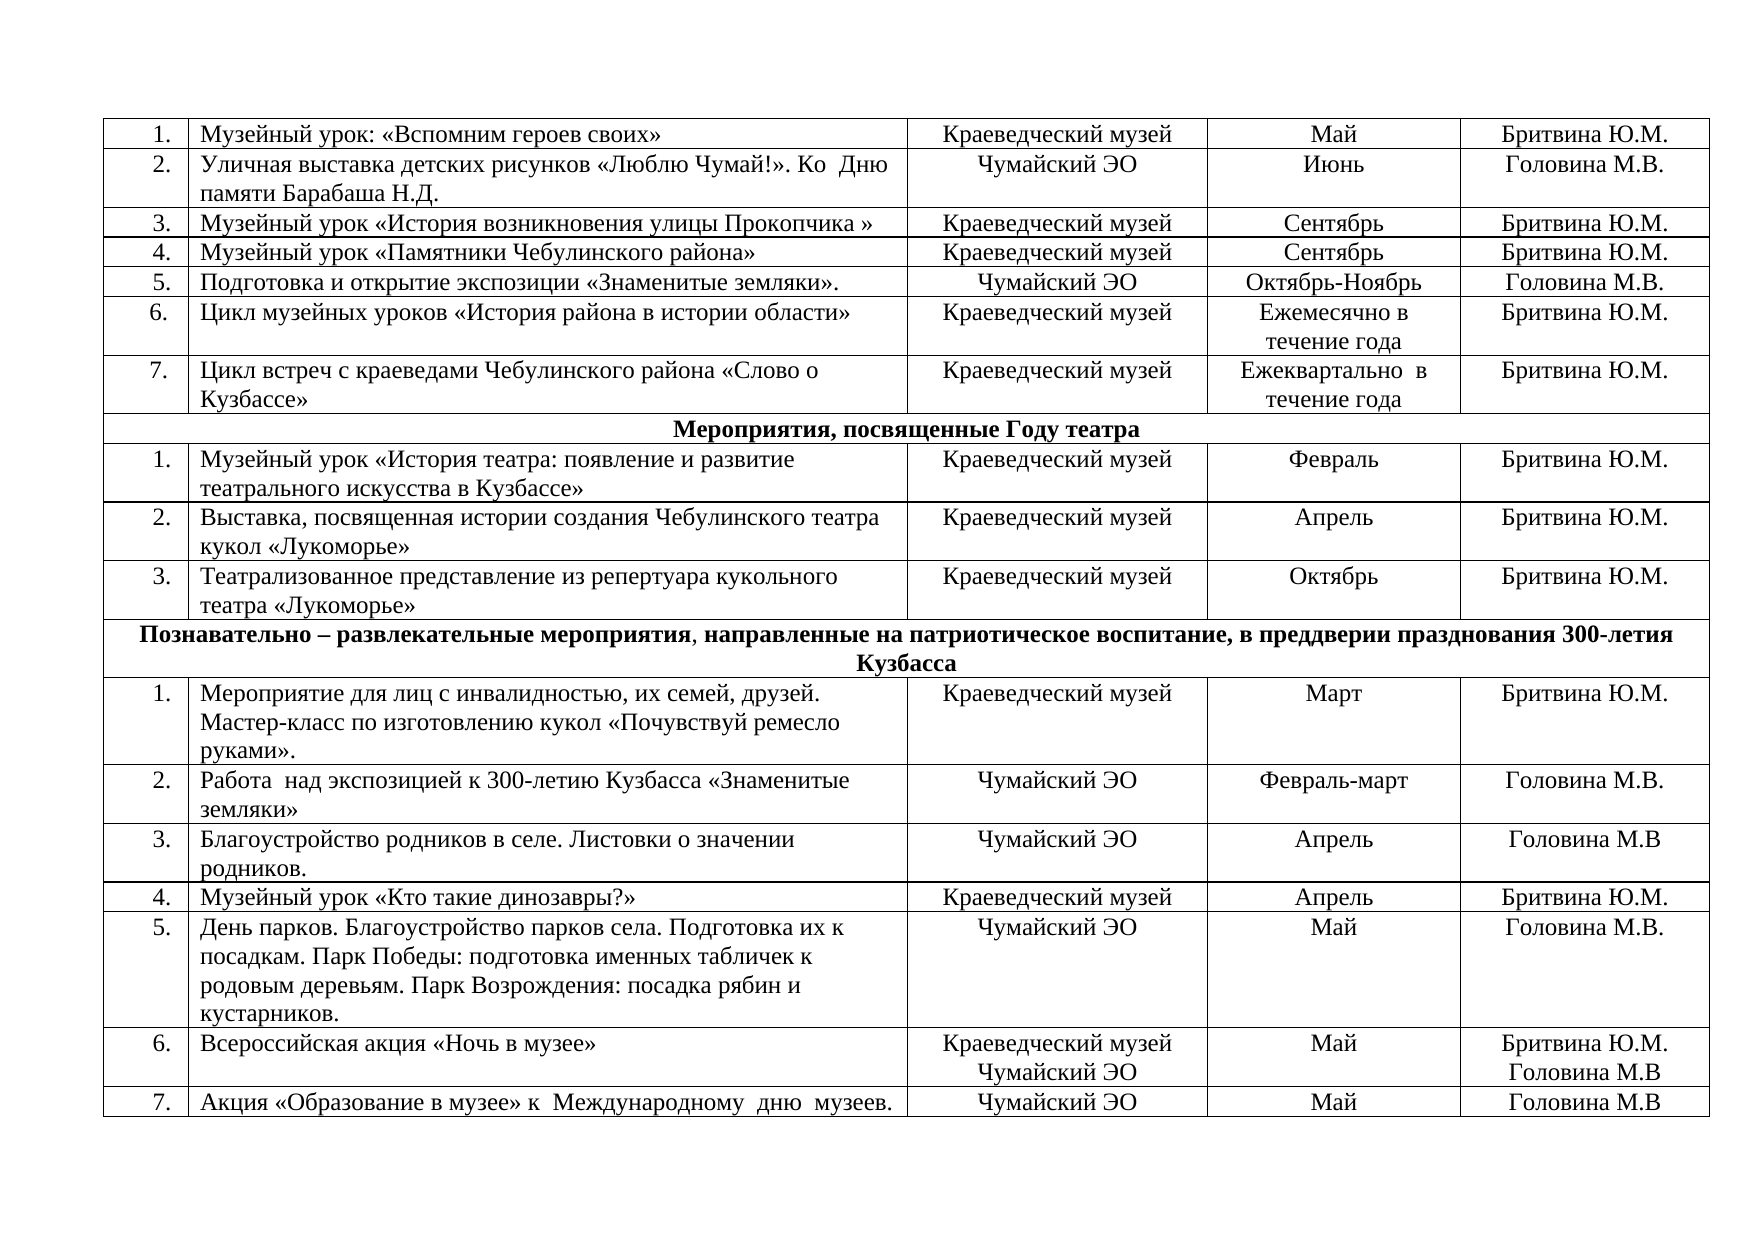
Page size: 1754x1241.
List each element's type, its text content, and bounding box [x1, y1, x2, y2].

table_cell 7. [104, 356, 188, 413]
table_cell [104, 238, 188, 266]
table_cell [104, 444, 188, 501]
table_cell Мероприятие для лиц с инвалидностью, их семей, друзей. Мастер-класс по изготовлению кукол «Почувствуй ремесло руками». [189, 678, 907, 764]
table_cell Головина М.В. [1461, 765, 1709, 823]
table_cell Сентябрь [1208, 238, 1460, 266]
table_cell Ежеквартально в течение года [1208, 356, 1460, 413]
table_cell Краеведческий музей [908, 503, 1207, 560]
table_cell Бритвина Ю.М. [1461, 883, 1709, 911]
table_cell Ежемесячно в течение года [1208, 297, 1460, 354]
table_cell [104, 883, 188, 911]
table_cell Май [1208, 119, 1460, 148]
table_cell [104, 208, 188, 236]
table_cell Бритвина Ю.М. Головина М.В [1461, 1028, 1709, 1086]
table_cell Краеведческий музей [908, 119, 1207, 148]
table_cell Чумайский ЭО [908, 267, 1207, 296]
table_cell Июнь [1208, 149, 1460, 207]
table_cell [104, 824, 188, 881]
table_cell Чумайский ЭО [908, 149, 1207, 207]
table_cell Сентябрь [1208, 208, 1460, 236]
table_cell Бритвина Ю.М. [1461, 297, 1709, 354]
table_cell Бритвина Ю.М. [1461, 208, 1709, 236]
table_cell Театрализованное представление из репертуара кукольного театра «Лукоморье» [189, 561, 907, 618]
table_cell [104, 503, 188, 560]
table_cell Краеведческий музей [908, 883, 1207, 911]
table_cell Краеведческий музей [908, 678, 1207, 764]
table_cell Выставка, посвященная истории создания Чебулинского театра кукол «Лукоморье» [189, 503, 907, 560]
table_cell Краеведческий музей [908, 356, 1207, 413]
table_cell Февраль-март [1208, 765, 1460, 823]
table_cell Цикл музейных уроков «История района в истории области» [189, 297, 907, 354]
table_cell Март [1208, 678, 1460, 764]
table_cell [104, 1087, 188, 1116]
table_cell Головина М.В. [1461, 267, 1709, 296]
table_cell Бритвина Ю.М. [1461, 444, 1709, 501]
table_cell Чумайский ЭО [908, 912, 1207, 1027]
table_cell Чумайский ЭО [908, 824, 1207, 881]
table_cell Мероприятия, посвященные Году театра [104, 414, 1709, 443]
table_cell Музейный урок: «Вспомним героев своих» [189, 119, 907, 148]
table_cell Апрель [1208, 824, 1460, 881]
table_cell Всероссийская акция «Ночь в музее» [189, 1028, 907, 1086]
table_cell [104, 765, 188, 823]
table_cell Октябрь [1208, 561, 1460, 618]
table_cell Апрель [1208, 503, 1460, 560]
table_cell Познавательно – развлекательные мероприятия, направленные на патриотическое воспитание, в преддверии празднования 300-летия Кузбасса [104, 620, 1709, 677]
table_cell Апрель [1208, 883, 1460, 911]
table_cell [104, 561, 188, 618]
table_cell Подготовка и открытие экспозиции «Знаменитые земляки». [189, 267, 907, 296]
table_cell 6. [104, 297, 188, 354]
table_cell Чумайский ЭО [908, 765, 1207, 823]
table_cell [104, 267, 188, 296]
table_cell Бритвина Ю.М. [1461, 356, 1709, 413]
table_cell Музейный урок «Памятники Чебулинского района» [189, 238, 907, 266]
table_cell Бритвина Ю.М. [1461, 238, 1709, 266]
table_cell [104, 119, 188, 148]
table_cell Уличная выставка детских рисунков «Люблю Чумай!». Ко Дню памяти Барабаша Н.Д. [189, 149, 907, 207]
table_cell Май [1208, 1028, 1460, 1086]
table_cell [189, 1087, 907, 1116]
table_cell [104, 912, 188, 1027]
table_cell Головина М.В [1461, 824, 1709, 881]
table_cell День парков. Благоустройство парков села. Подготовка их к посадкам. Парк Победы: подготовка именных табличек к родовым деревьям. Парк Возрождения: посадка рябин и кустарников. [189, 912, 907, 1027]
table_cell Краеведческий музей [908, 561, 1207, 618]
table_cell [104, 678, 188, 764]
table_cell Краеведческий музей [908, 444, 1207, 501]
table_cell Благоустройство родников в селе. Листовки о значении родников. [189, 824, 907, 881]
table_cell Головина М.В. [1461, 149, 1709, 207]
table_cell [104, 149, 188, 207]
table_cell Бритвина Ю.М. [1461, 503, 1709, 560]
table_cell Бритвина Ю.М. [1461, 678, 1709, 764]
table_cell Бритвина Ю.М. [1461, 119, 1709, 148]
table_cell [1461, 1087, 1709, 1116]
table_cell Краеведческий музей Чумайский ЭО [908, 1028, 1207, 1086]
table_cell Краеведческий музей [908, 297, 1207, 354]
table_cell Чумайский ЭО [908, 1087, 1207, 1116]
table_cell Работа над экспозицией к 300-летию Кузбасса «Знаменитые земляки» [189, 765, 907, 823]
table_cell Краеведческий музей [908, 238, 1207, 266]
table_cell Музейный урок «История возникновения улицы Прокопчика » [189, 208, 907, 236]
table_cell Краеведческий музей [908, 208, 1207, 236]
table_cell Головина М.В. [1461, 912, 1709, 1027]
table_cell Февраль [1208, 444, 1460, 501]
table_cell Музейный урок «Кто такие динозавры?» [189, 883, 907, 911]
table_cell Май [1208, 1087, 1460, 1116]
table_cell [104, 1028, 188, 1086]
table_cell Цикл встреч с краеведами Чебулинского района «Слово о Кузбассе» [189, 356, 907, 413]
table_cell Май [1208, 912, 1460, 1027]
table_cell Музейный урок «История театра: появление и развитие театрального искусства в Кузбассе» [189, 444, 907, 501]
table_cell Бритвина Ю.М. [1461, 561, 1709, 618]
table_cell Октябрь-Ноябрь [1208, 267, 1460, 296]
